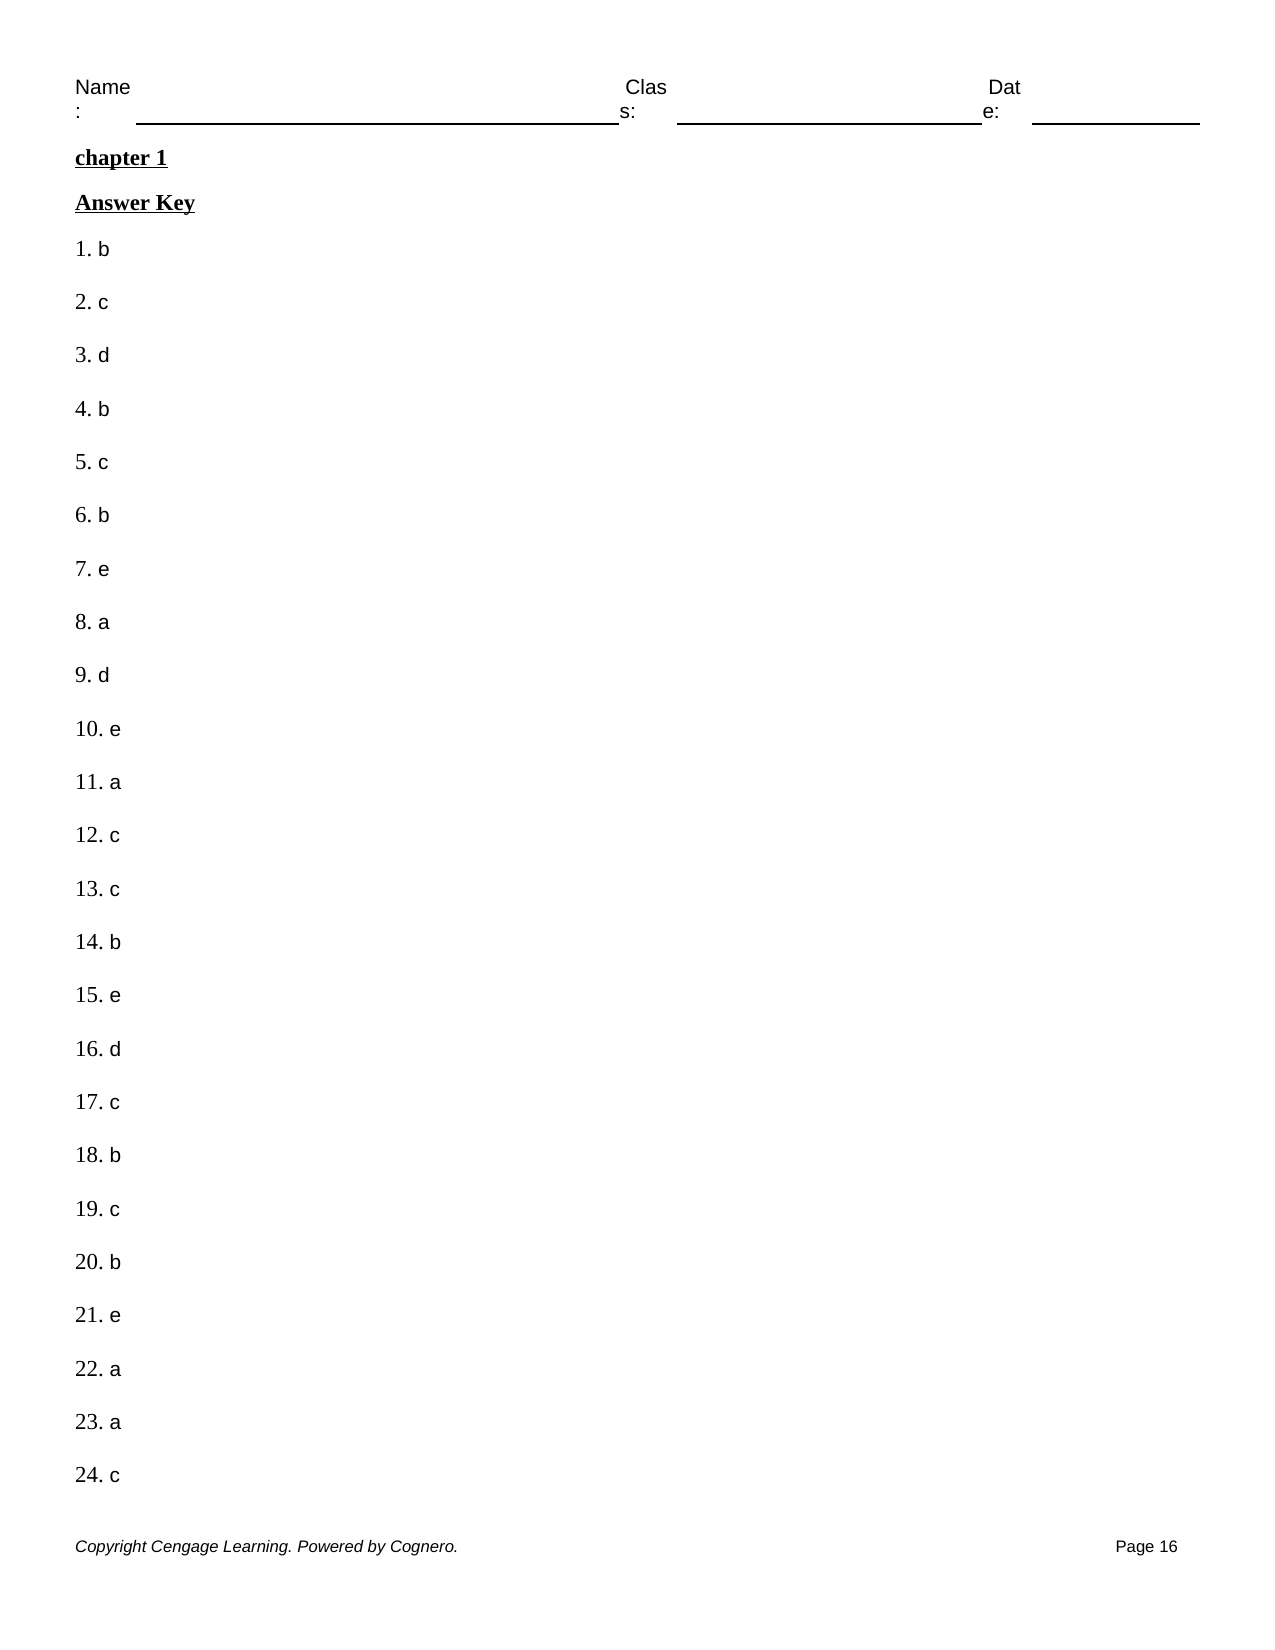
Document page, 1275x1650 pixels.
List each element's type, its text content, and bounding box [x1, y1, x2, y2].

table_header 23. a [75, 1408, 1200, 1434]
table_header 10. e [75, 715, 1200, 741]
table_header 22. a [75, 1355, 1200, 1381]
table_header 19. c [75, 1195, 1200, 1221]
text Answer Key [75, 189, 1200, 235]
table_header 1. b [75, 235, 1200, 261]
table_header 11. a [75, 768, 1200, 794]
table_header 7. e [75, 555, 1200, 581]
table_header 20. b [75, 1248, 1200, 1274]
table_header 12. c [75, 821, 1200, 848]
table_header 4. b [75, 395, 1200, 421]
table_header 3. d [75, 341, 1200, 368]
table_header 17. c [75, 1088, 1200, 1114]
table_header 6. b [75, 501, 1200, 528]
table_header 9. d [75, 661, 1200, 688]
table_header 5. c [75, 448, 1200, 474]
table_header 24. c [75, 1461, 1200, 1488]
table_header 21. e [75, 1301, 1200, 1328]
table_header 16. d [75, 1035, 1200, 1061]
table_header 8. a [75, 608, 1200, 634]
table_header 14. b [75, 928, 1200, 954]
table_header 15. e [75, 981, 1200, 1008]
table_header 13. c [75, 875, 1200, 901]
table_header 18. b [75, 1141, 1200, 1168]
table_header 2. c [75, 288, 1200, 314]
